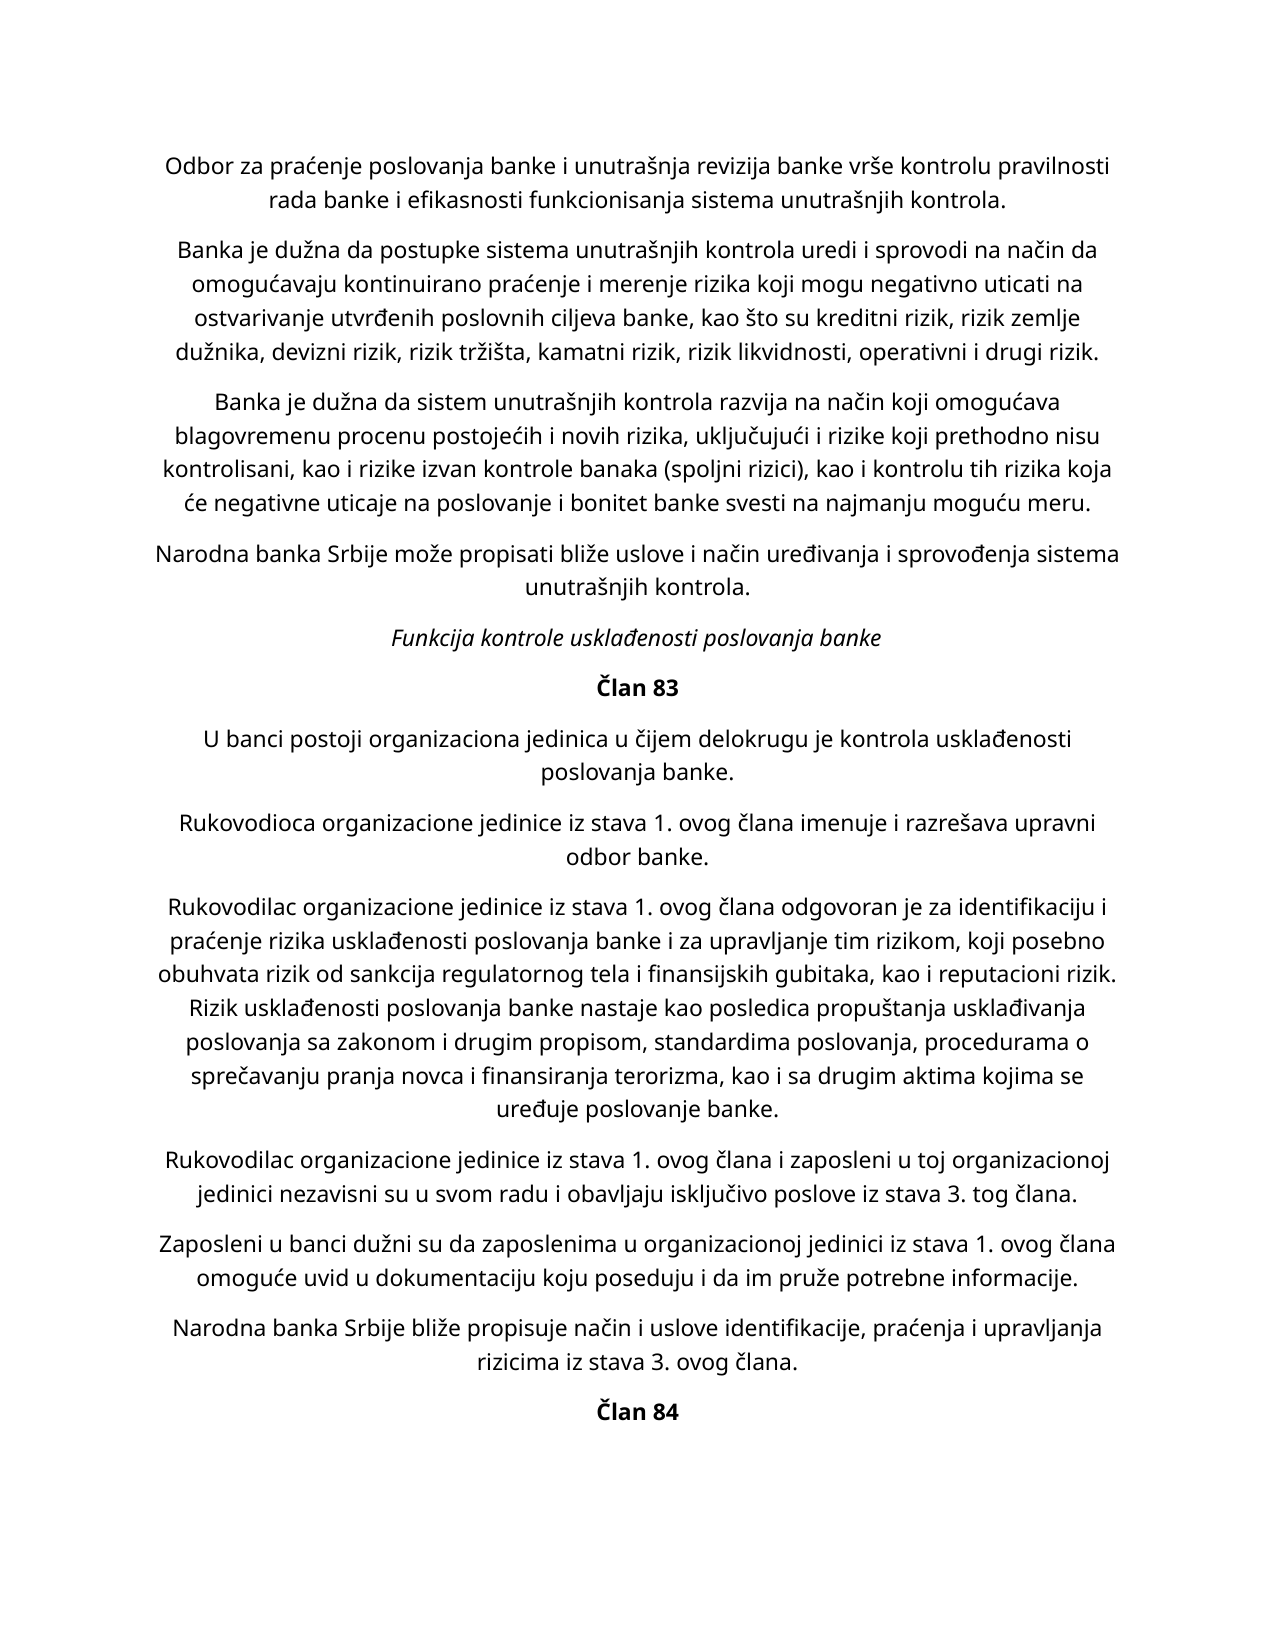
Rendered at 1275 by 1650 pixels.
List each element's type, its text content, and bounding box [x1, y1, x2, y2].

text Rukovodioca organizacione jedinice iz stava 1. ovog člana imenuje i razrešava upravni odbor banke. [150, 807, 1125, 872]
text Zaposleni u banci dužni su da zaposlenima u organizacionoj jedinici iz stava 1. ovog člana omoguće uvid u dokumentaciju koju poseduju i da im pruže potrebne informacije. [150, 1228, 1125, 1293]
text Odbor za praćenje poslovanja banke i unutrašnja revizija banke vrše kontrolu pravilnosti rada banke i efikasnosti funkcionisanja sistema unutrašnjih kontrola. [150, 150, 1125, 215]
text Rukovodilac organizacione jedinice iz stava 1. ovog člana odgovoran je za identifikaciju i praćenje rizika usklađenosti poslovanja banke i za upravljanje tim rizikom, koji posebno obuhvata rizik od sankcija regulatornog tela i finansijskih gubitaka, kao i reputacioni rizik. Rizik usklađenosti poslovanja banke nastaje kao posledica propuštanja usklađivanja poslovanja sa zakonom i drugim propisom, standardima poslovanja, procedurama o sprečavanju pranja novca i finansiranja terorizma, kao i sa drugim aktima kojima se uređuje poslovanje banke. [150, 891, 1125, 1124]
text Narodna banka Srbije bliže propisuje način i uslove identifikacije, praćenja i upravljanja rizicima iz stava 3. ovog člana. [150, 1312, 1125, 1377]
text Član 84 [150, 1396, 1125, 1427]
text Član 83 [150, 672, 1125, 703]
text Narodna banka Srbije može propisati bliže uslove i način uređivanja i sprovođenja sistema unutrašnjih kontrola. [150, 537, 1125, 602]
text Banka je dužna da sistem unutrašnjih kontrola razvija na način koji omogućava blagovremenu procenu postojećih i novih rizika, uključujući i rizike koji prethodno nisu kontrolisani, kao i rizike izvan kontrole banaka (spoljni rizici), kao i kontrolu tih rizika koja će negativne uticaje na poslovanje i bonitet banke svesti na najmanju moguću meru. [150, 386, 1125, 518]
text Rukovodilac organizacione jedinice iz stava 1. ovog člana i zaposleni u toj organizacionoj jedinici nezavisni su u svom radu i obavljaju isključivo poslove iz stava 3. tog člana. [150, 1144, 1125, 1209]
text U banci postoji organizaciona jedinica u čijem delokrugu je kontrola usklađenosti poslovanja banke. [150, 722, 1125, 787]
text Banka je dužna da postupke sistema unutrašnjih kontrola uredi i sprovodi na način da omogućavaju kontinuirano praćenje i merenje rizika koji mogu negativno uticati na ostvarivanje utvrđenih poslovnih ciljeva banke, kao što su kreditni rizik, rizik zemlje dužnika, devizni rizik, rizik tržišta, kamatni rizik, rizik likvidnosti, operativni i drugi rizik. [150, 234, 1125, 367]
text Funkcija kontrole usklađenosti poslovanja banke [150, 622, 1125, 653]
